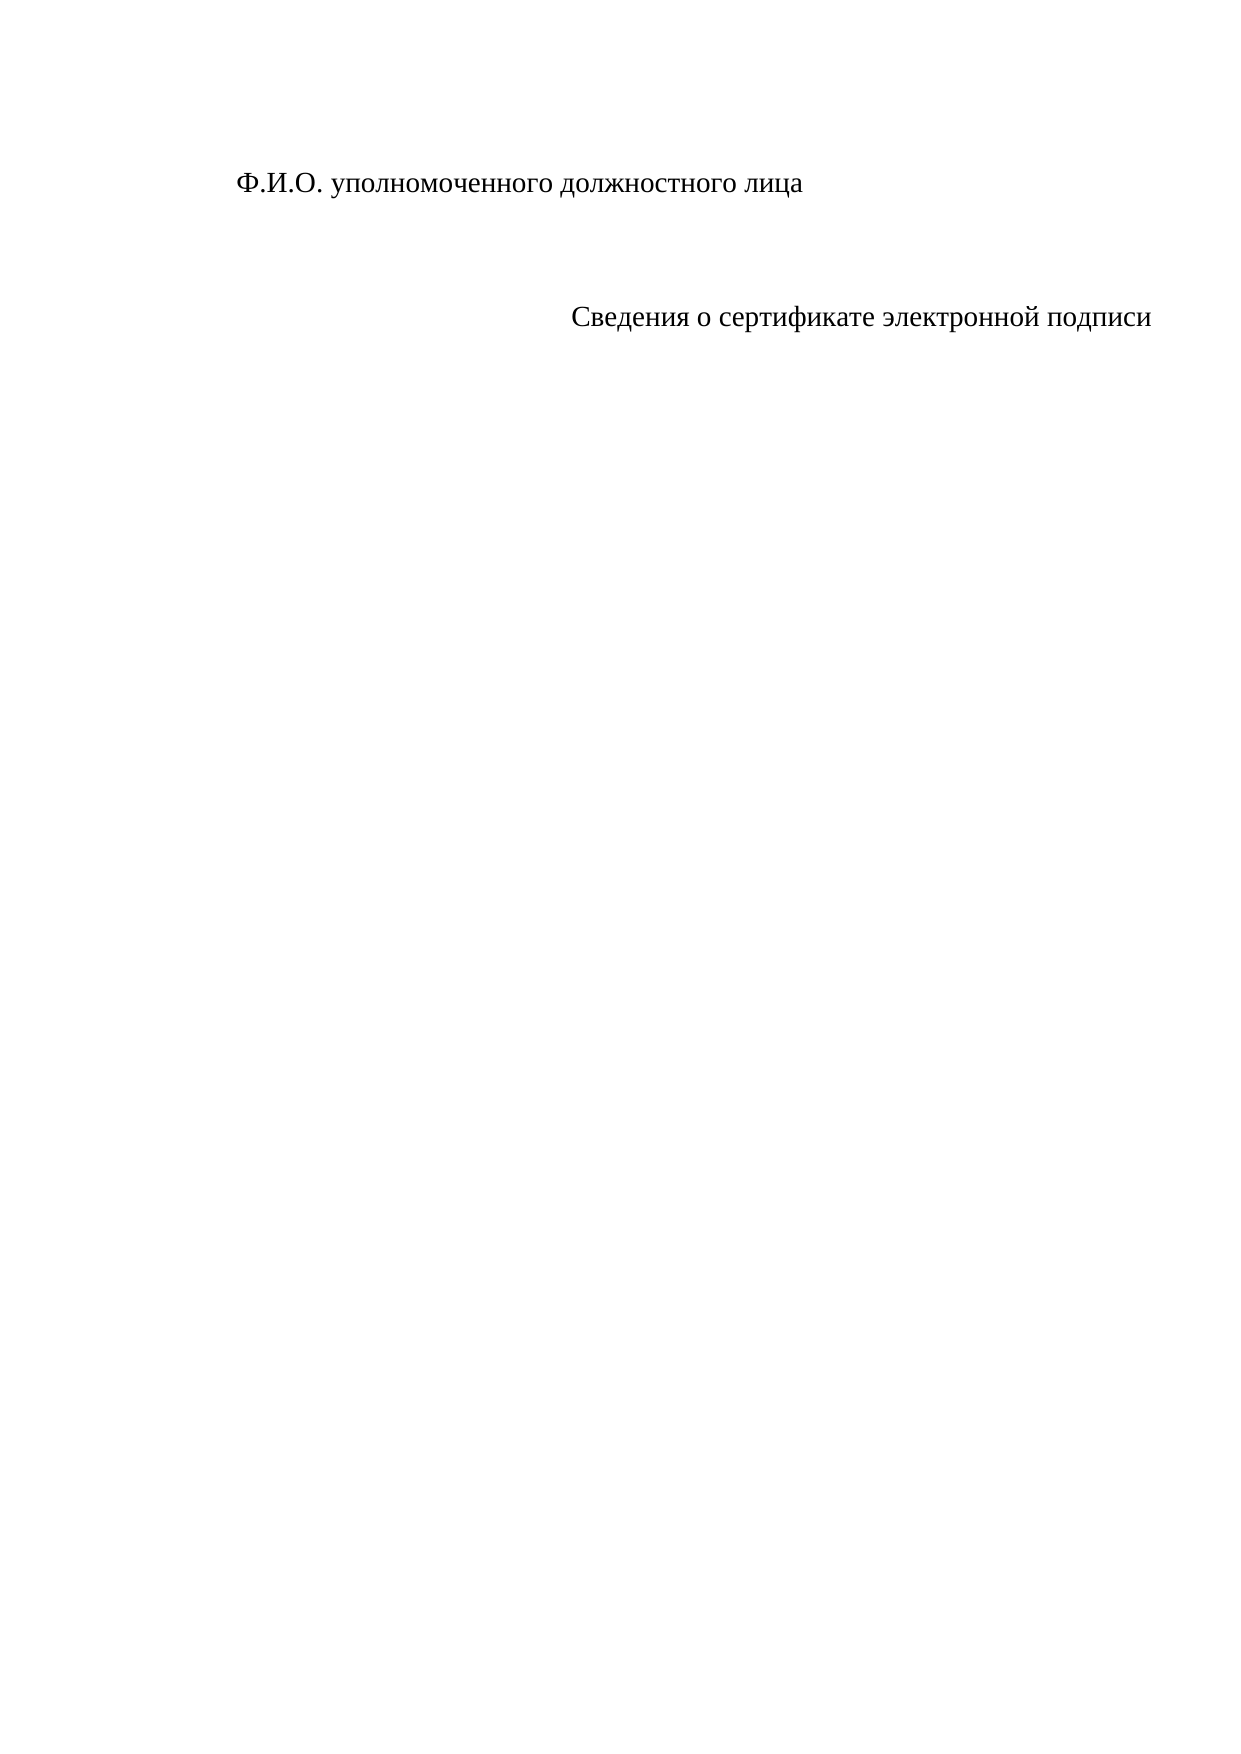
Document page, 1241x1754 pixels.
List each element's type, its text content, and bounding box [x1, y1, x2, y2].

text Ф.И.О. уполномоченного должностного лица [177, 165, 1152, 198]
text Сведения о сертификате электронной подписи [177, 299, 1152, 332]
